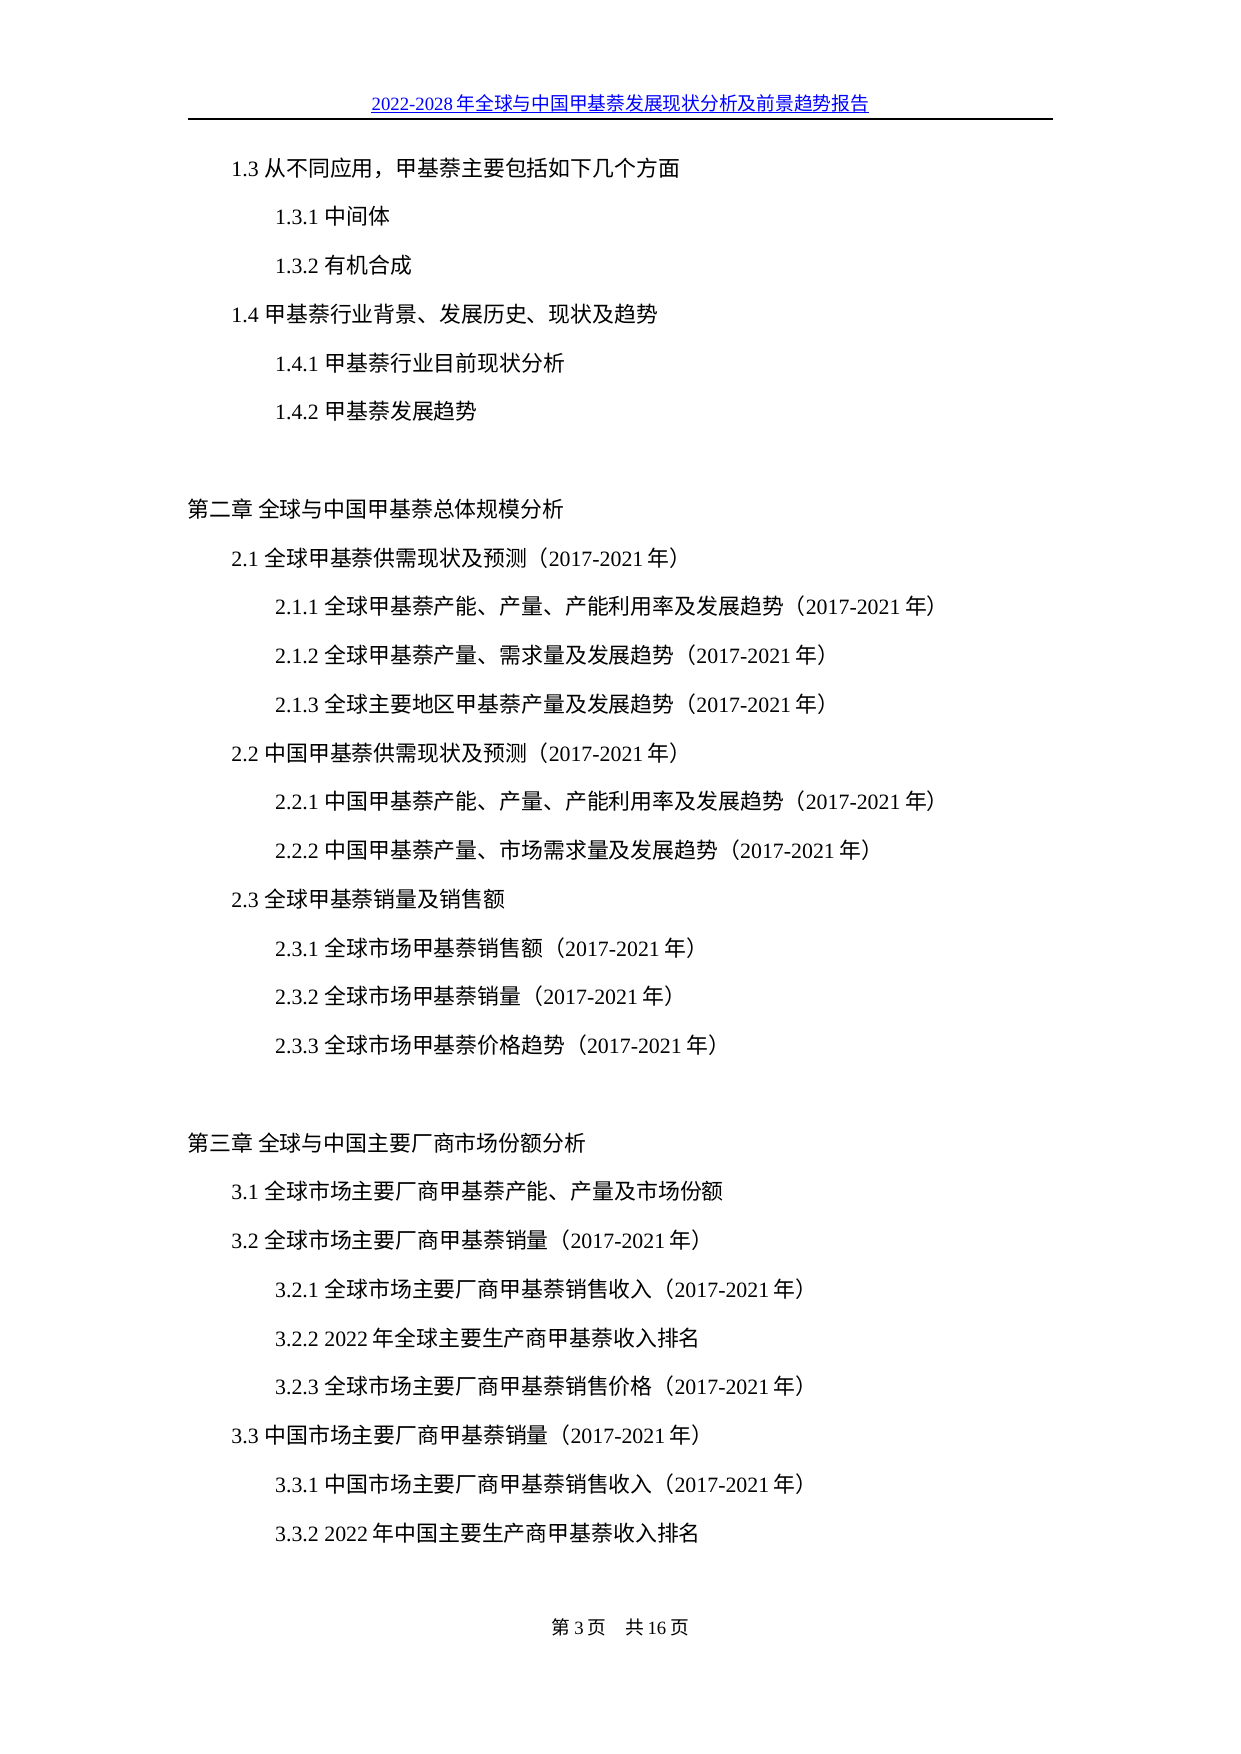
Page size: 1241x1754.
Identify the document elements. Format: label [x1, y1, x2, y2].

text [187, 150, 1053, 1548]
